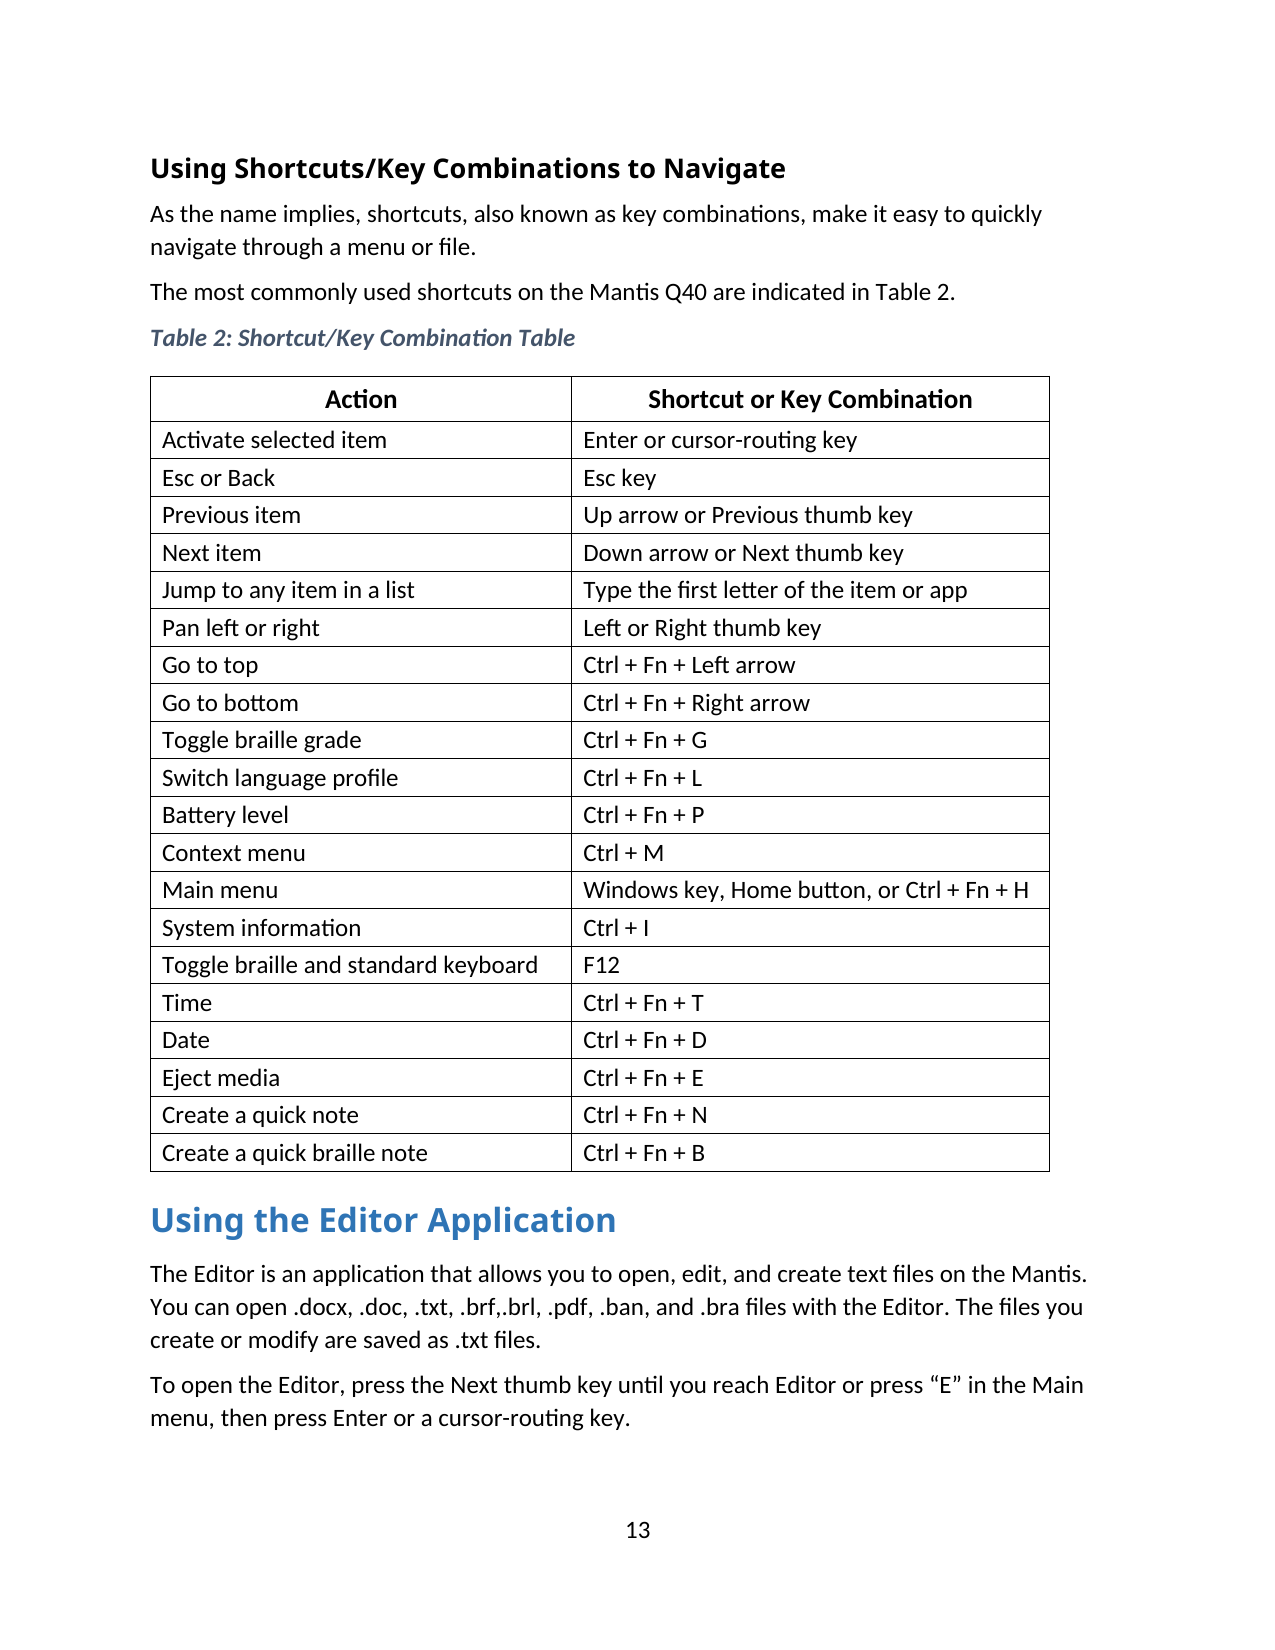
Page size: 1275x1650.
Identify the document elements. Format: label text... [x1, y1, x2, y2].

text To open the Editor, press the Next thumb key until you reach Editor or press “E” in the Main menu, then press Enter or a cursor-routing key. [150, 1369, 1125, 1433]
table_cell Previous item [151, 497, 571, 533]
subtitle Using Shortcuts/Key Combinations to Navigate [150, 150, 1125, 187]
table_header Action [151, 377, 571, 421]
table_cell Windows key, Home button, or Ctrl + Fn + H [572, 872, 1049, 908]
table_cell Toggle braille grade [151, 722, 571, 758]
text The most commonly used shortcuts on the Mantis Q40 are indicated in Table 2. [150, 276, 1125, 307]
table_cell Time [151, 984, 571, 1021]
table_cell Switch language profile [151, 759, 571, 796]
table_cell Toggle braille and standard keyboard [151, 947, 571, 983]
table_cell Ctrl + Fn + N [572, 1097, 1049, 1133]
table_cell Ctrl + Fn + E [572, 1059, 1049, 1096]
table_cell Ctrl + Fn + B [572, 1134, 1049, 1171]
table_cell F12 [572, 947, 1049, 983]
table_cell Esc or Back [151, 459, 571, 496]
table_cell Eject media [151, 1059, 571, 1096]
table_cell Create a quick braille note [151, 1134, 571, 1171]
table_cell Ctrl + I [572, 909, 1049, 946]
table_cell Type the first letter of the item or app [572, 572, 1049, 608]
table_cell Left or Right thumb key [572, 609, 1049, 646]
table_cell Esc key [572, 459, 1049, 496]
table_cell Activate selected item [151, 422, 571, 458]
table_header Shortcut or Key Combination [572, 377, 1049, 421]
table_cell Pan left or right [151, 609, 571, 646]
text As the name implies, shortcuts, also known as key combinations, make it easy to quickly navigate through a menu or file. [150, 198, 1125, 262]
table_cell Down arrow or Next thumb key [572, 534, 1049, 571]
table_cell Ctrl + Fn + G [572, 722, 1049, 758]
table_cell Next item [151, 534, 571, 571]
text The Editor is an application that allows you to open, edit, and create text files on the Mantis. You can open .docx, .doc, .txt, .brf,.brl, .pdf, .ban, and .bra files with the Editor. The files you create or modify are saved as .txt files. [150, 1258, 1125, 1354]
table_cell Ctrl + M [572, 834, 1049, 871]
table_cell Ctrl + Fn + P [572, 797, 1049, 833]
table_cell Battery level [151, 797, 571, 833]
table_cell Jump to any item in a list [151, 572, 571, 608]
table_cell Date [151, 1022, 571, 1058]
table_cell Ctrl + Fn + Right arrow [572, 684, 1049, 721]
table_cell Enter or cursor-routing key [572, 422, 1049, 458]
table_cell Ctrl + Fn + D [572, 1022, 1049, 1058]
table_cell Go to top [151, 647, 571, 683]
text Table 2: Shortcut/Key Combination Table [150, 322, 1125, 352]
table_cell Create a quick note [151, 1097, 571, 1133]
table_cell Ctrl + Fn + Left arrow [572, 647, 1049, 683]
table_cell Main menu [151, 872, 571, 908]
table_cell Context menu [151, 834, 571, 871]
table_cell System information [151, 909, 571, 946]
table_cell Up arrow or Previous thumb key [572, 497, 1049, 533]
table_cell Go to bottom [151, 684, 571, 721]
table_cell Ctrl + Fn + T [572, 984, 1049, 1021]
table_cell Ctrl + Fn + L [572, 759, 1049, 796]
subtitle Using the Editor Application [150, 1197, 1125, 1242]
